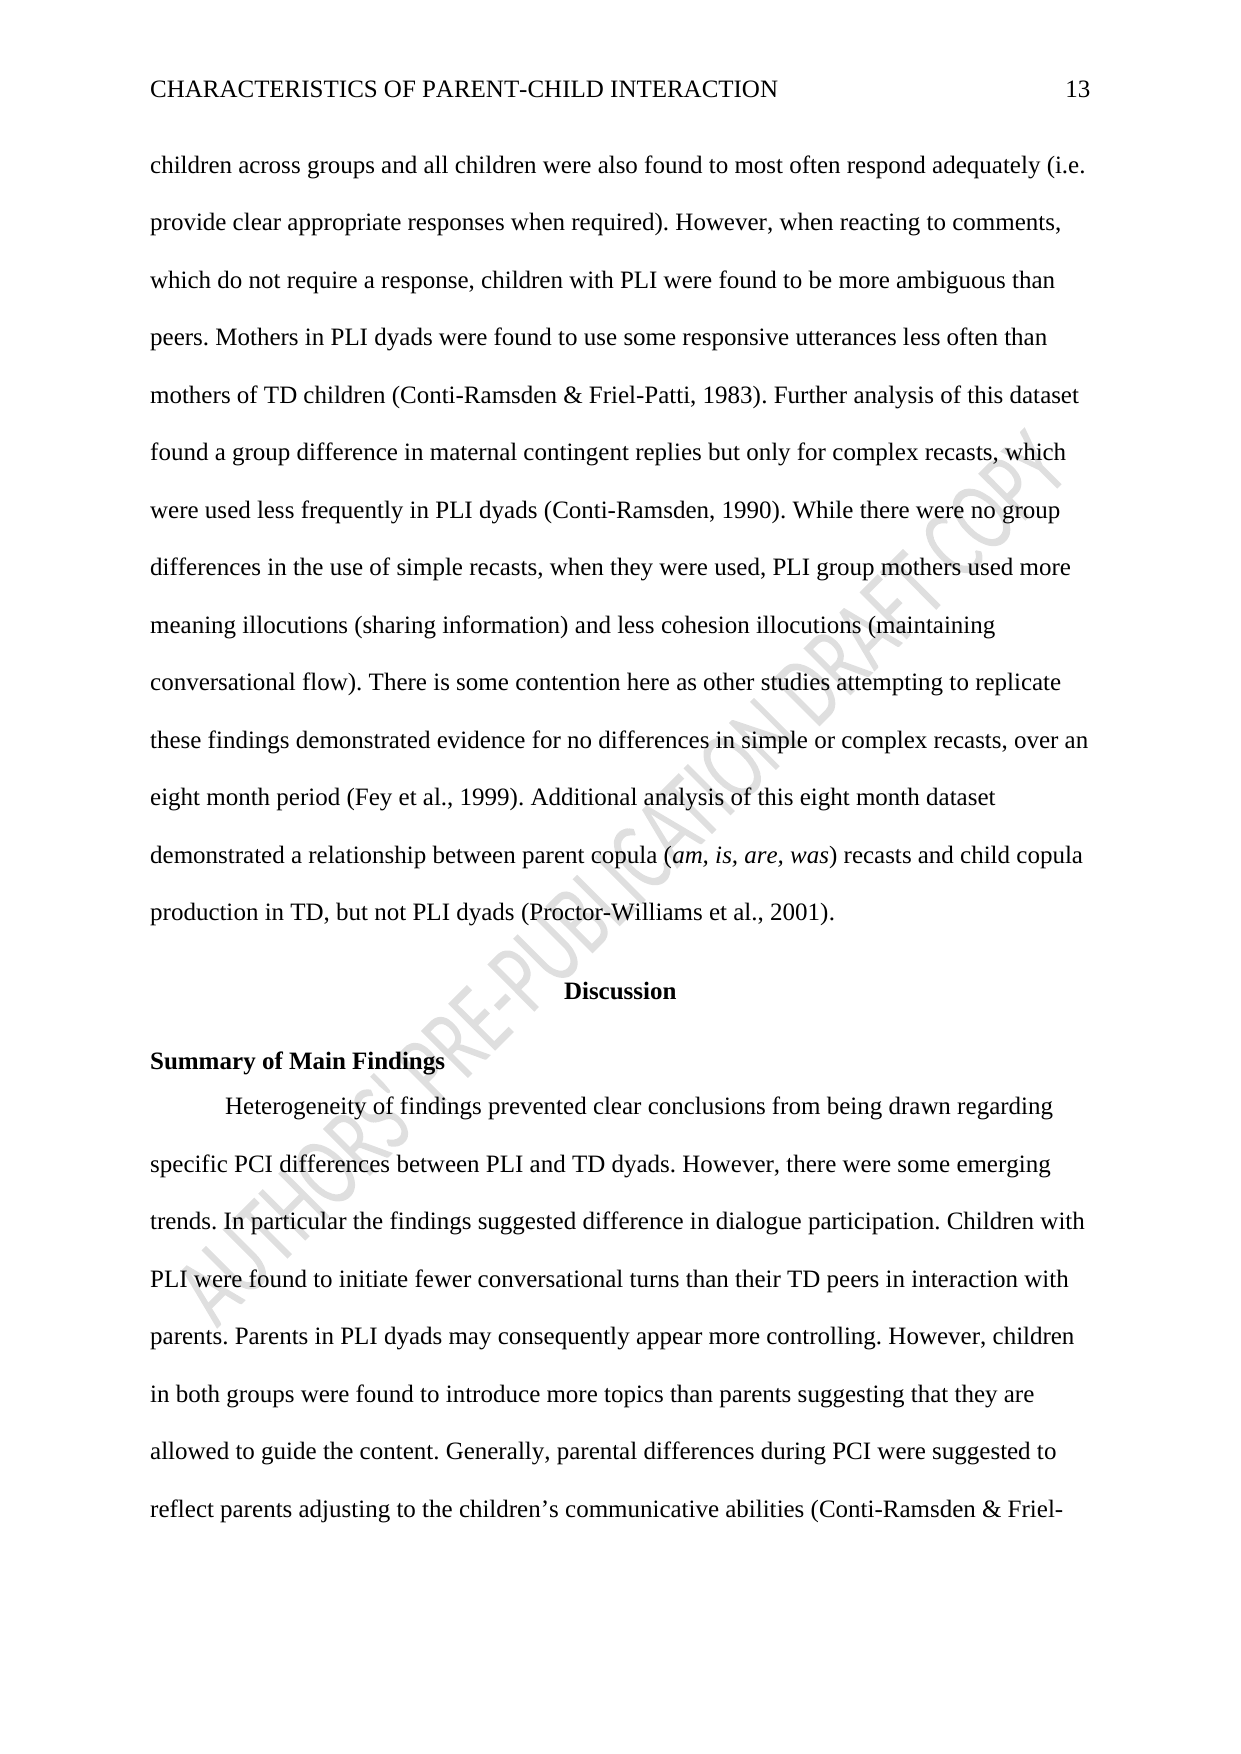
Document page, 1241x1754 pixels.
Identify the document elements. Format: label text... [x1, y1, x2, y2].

subtitle Summary of Main Findings [150, 1046, 1090, 1074]
subtitle Discussion [150, 976, 1090, 1004]
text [150, 150, 1090, 926]
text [150, 1091, 1090, 1523]
